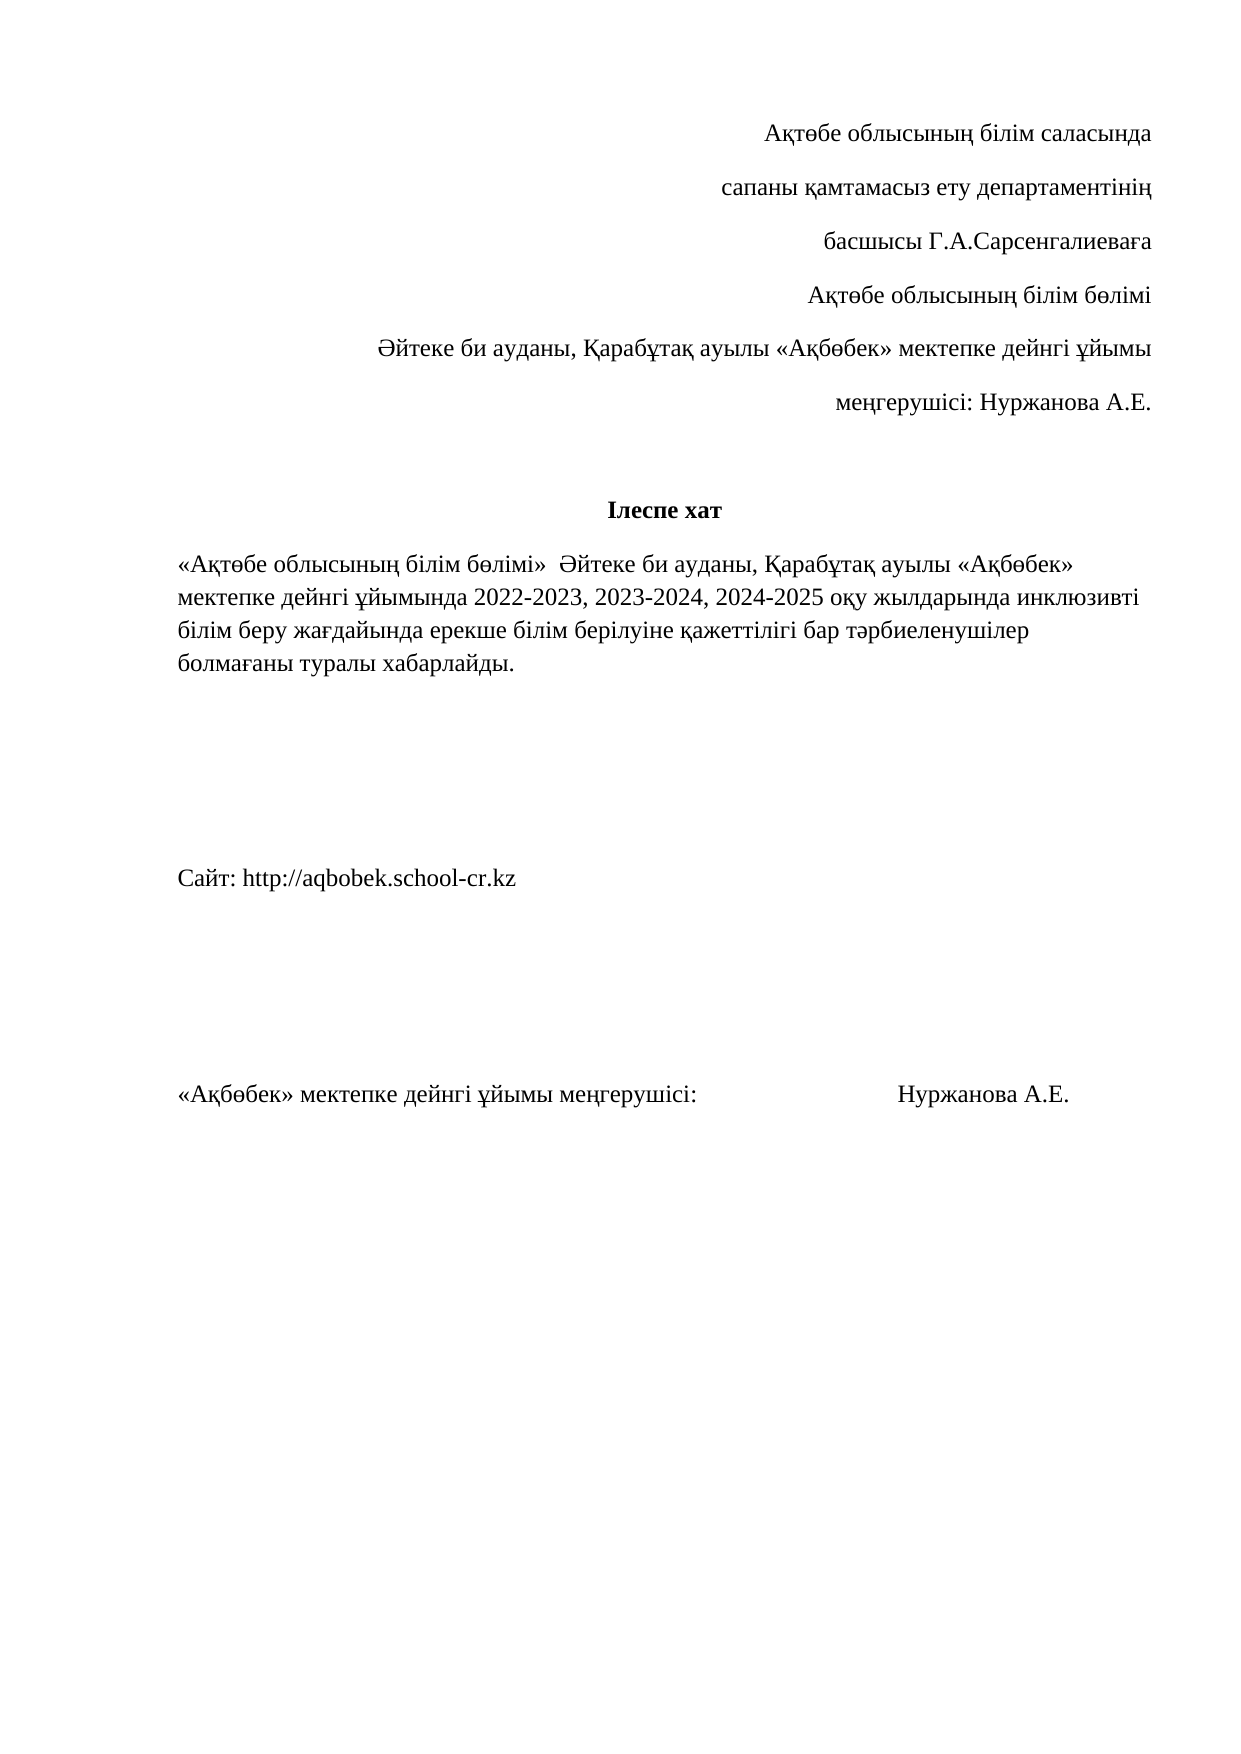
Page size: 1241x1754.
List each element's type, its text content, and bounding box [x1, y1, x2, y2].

text басшысы Г.А.Сарсенгалиеваға [177, 226, 1152, 254]
text «Ақбөбек» мектепке дейнгі ұйымы меңгерушісі: Нуржанова А.Е. [177, 1079, 1152, 1108]
text Әйтеке би ауданы, Қарабұтақ ауылы «Ақбөбек» мектепке дейнгі ұйымы [177, 333, 1152, 362]
text Сайт: http://aqbobek.school-cr.kz [177, 863, 1152, 892]
text «Ақтөбе облысының білім бөлімі» Әйтеке би ауданы, Қарабұтақ ауылы «Ақбөбек» мектепке дейнгі ұйымында 2022-2023, 2023-2024, 2024-2025 оқу жылдарында инклюзивті білім беру жағдайында ерекше білім берілуіне қажеттілігі бар тәрбиеленушілер болмағаны туралы хабарлайды. [177, 549, 1152, 677]
text меңгерушісі: Нуржанова А.Е. [177, 387, 1152, 416]
text Ілеспе хат [177, 495, 1152, 524]
text Ақтөбе облысының білім саласында [177, 118, 1152, 147]
text сапаны қамтамасыз ету департаментінің [177, 172, 1152, 201]
text Ақтөбе облысының білім бөлімі [177, 280, 1152, 308]
